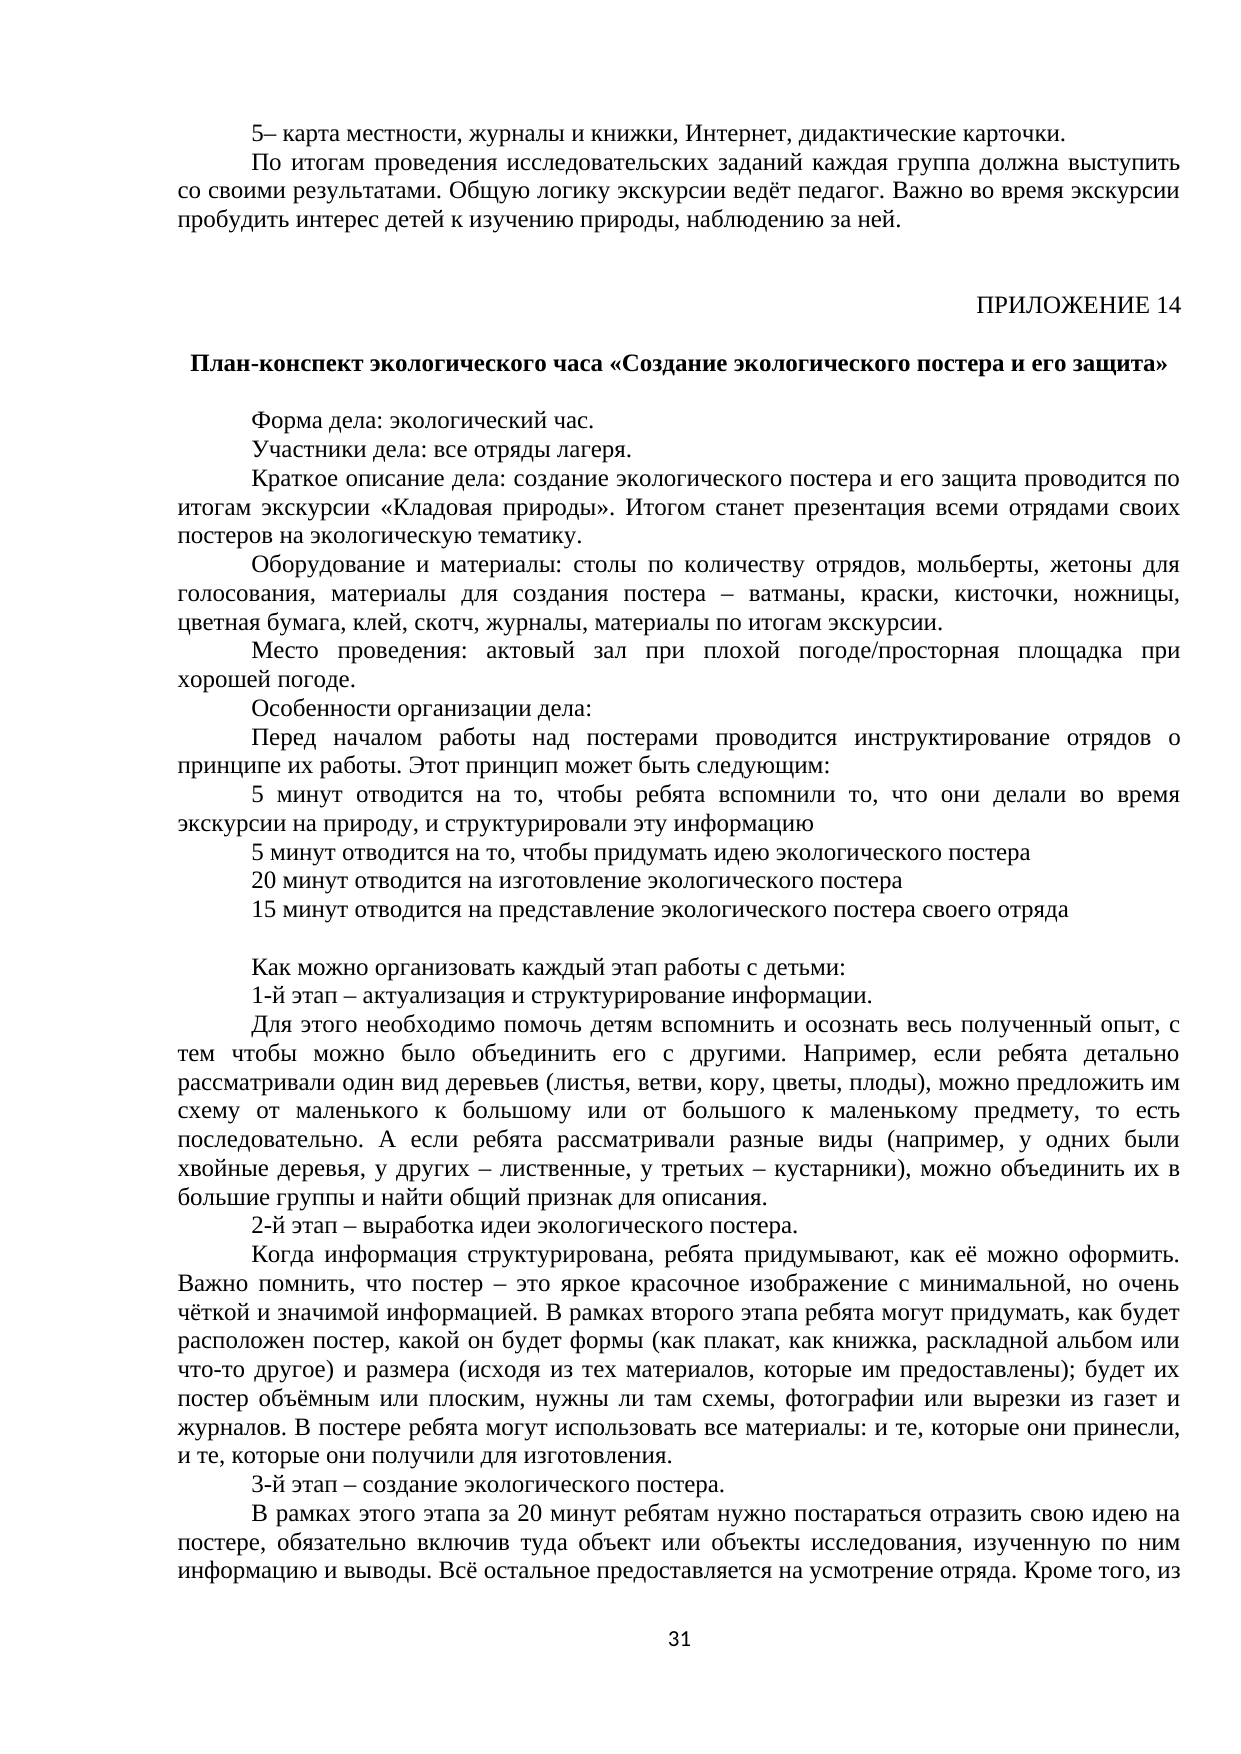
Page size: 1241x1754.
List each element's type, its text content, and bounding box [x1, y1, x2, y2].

text Как можно организовать каждый этап работы с детьми: [177, 952, 1181, 981]
text 5 минут отводится на то, чтобы ребята вспомнили то, что они делали во время экскурсии на природу, и структурировали эту информацию [177, 779, 1181, 837]
text 20 минут отводится на изготовление экологического постера [177, 866, 1181, 894]
text Когда информация структурирована, ребята придумывают, как её можно оформить. Важно помнить, что постер – это яркое красочное изображение с минимальной, но очень чёткой и значимой информацией. В рамках второго этапа ребята могут придумать, как будет расположен постер, какой он будет формы (как плакат, как книжка, раскладной альбом или что-то другое) и размера (исходя из тех материалов, которые им предоставлены); будет их постер объёмным или плоским, нужны ли там схемы, фотографии или вырезки из газет и журналов. В постере ребята могут использовать все материалы: и те, которые они принесли, и те, которые они получили для изготовления. [177, 1239, 1181, 1469]
text Для этого необходимо помочь детям вспомнить и осознать весь полученный опыт, с тем чтобы можно было объединить его с другими. Например, если ребята детально рассматривали один вид деревьев (листья, ветви, кору, цветы, плоды), можно предложить им схему от маленького к большому или от большого к маленькому предмету, то есть последовательно. А если ребята рассматривали разные виды (например, у одних были хвойные деревья, у других – лиственные, у третьих – кустарники), можно объединить их в большие группы и найти общий признак для описания. [177, 1009, 1181, 1211]
text По итогам проведения исследовательских заданий каждая группа должна выступить со своими результатами. Общую логику экскурсии ведёт педагог. Важно во время экскурсии пробудить интерес детей к изучению природы, наблюдению за ней. [177, 147, 1181, 233]
text 3-й этап – создание экологического постера. [177, 1469, 1181, 1498]
text 15 минут отводится на представление экологического постера своего отряда [177, 894, 1181, 923]
text Форма дела: экологический час. [177, 406, 1181, 434]
text Оборудование и материалы: столы по количеству отрядов, мольберты, жетоны для голосования, материалы для создания постера – ватманы, краски, кисточки, ножницы, цветная бумага, клей, скотч, журналы, материалы по итогам экскурсии. [177, 549, 1181, 636]
text 2-й этап – выработка идеи экологического постера. [177, 1211, 1181, 1239]
text Место проведения: актовый зал при плохой погоде/просторная площадка при хорошей погоде. [177, 636, 1181, 693]
text План-конспект экологического часа «Создание экологического постера и его защита» [177, 348, 1181, 377]
text 5– карта местности, журналы и книжки, Интернет, дидактические карточки. [177, 118, 1181, 147]
text Перед началом работы над постерами проводится инструктирование отрядов о принципе их работы. Этот принцип может быть следующим: [177, 722, 1181, 779]
text ПРИЛОЖЕНИЕ 14 [177, 291, 1181, 319]
text Особенности организации дела: [177, 693, 1181, 722]
text Краткое описание дела: создание экологического постера и его защита проводится по итогам экскурсии «Кладовая природы». Итогом станет презентация всеми отрядами своих постеров на экологическую тематику. [177, 463, 1181, 549]
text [177, 1498, 1181, 1584]
text 1-й этап – актуализация и структурирование информации. [177, 981, 1181, 1009]
text 5 минут отводится на то, чтобы придумать идею экологического постера [177, 837, 1181, 866]
text Участники дела: все отряды лагеря. [177, 434, 1181, 463]
